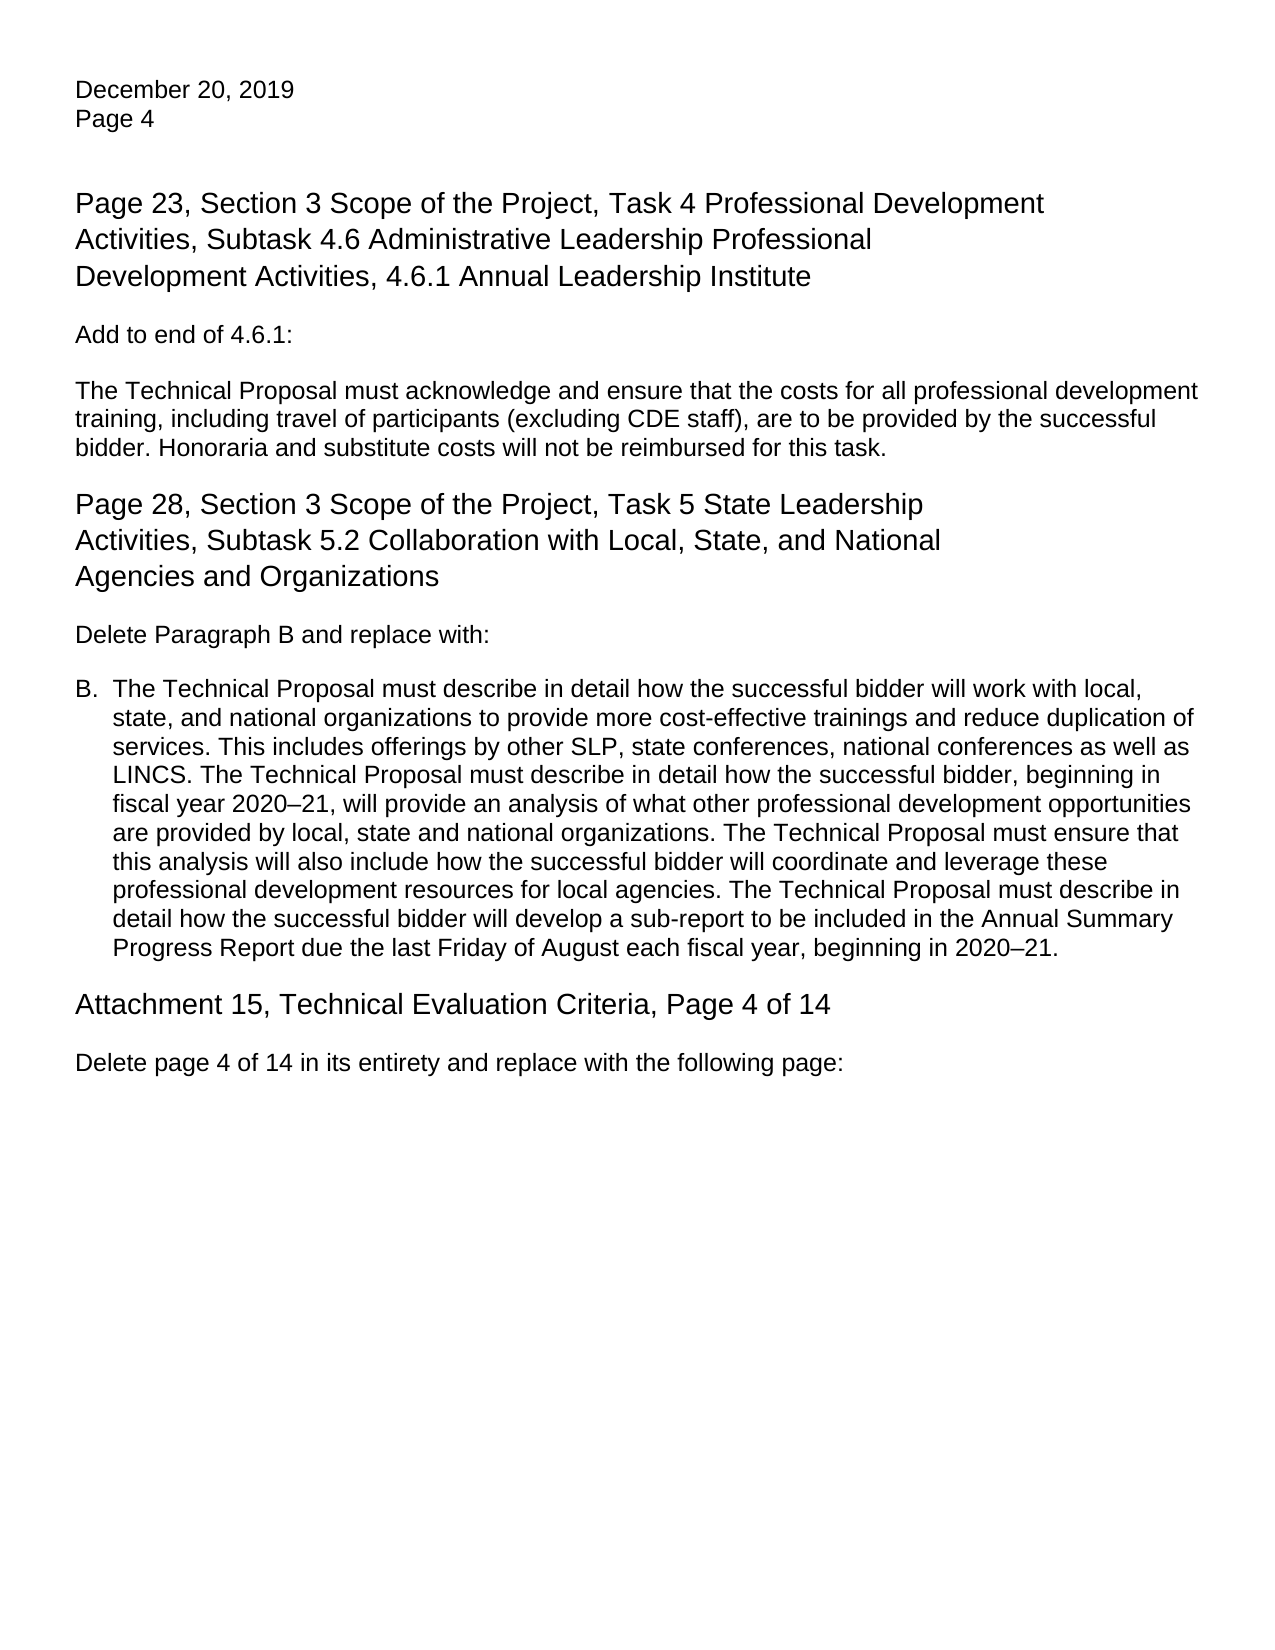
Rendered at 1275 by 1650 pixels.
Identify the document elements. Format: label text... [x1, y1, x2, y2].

subtitle Attachment 15, Technical Evaluation Criteria, Page 4 of 14 [75, 987, 1050, 1020]
subtitle Page 23, Section 3 Scope of the Project, Task 4 Professional Development Activities, Subtask 4.6 Administrative Leadership Professional Development Activities, 4.6.1 Annual Leadership Institute [75, 186, 1050, 292]
text Delete Paragraph B and replace with: [75, 620, 1200, 649]
text B. The Technical Proposal must describe in detail how the successful bidder will work with local, state, and national organizations to provide more cost-effective trainings and reduce duplication of services. This includes offerings by other SLP, state conferences, national conferences as well as LINCS. The Technical Proposal must describe in detail how the successful bidder, beginning in fiscal year 2020–21, will provide an analysis of what other professional development opportunities are provided by local, state and national organizations. The Technical Proposal must ensure that this analysis will also include how the successful bidder will coordinate and leverage these professional development resources for local agencies. The Technical Proposal must describe in detail how the successful bidder will develop a sub-report to be included in the Annual Summary Progress Report due the last Friday of August each fiscal year, beginning in 2020–21. [75, 674, 1200, 962]
text Delete page 4 of 14 in its entirety and replace with the following page: [75, 1048, 1200, 1077]
subtitle Add to end of 4.6.1: [75, 320, 1050, 348]
subtitle Page 28, Section 3 Scope of the Project, Task 5 State Leadership Activities, Subtask 5.2 Collaboration with Local, State, and National Agencies and Organizations [75, 487, 1050, 593]
